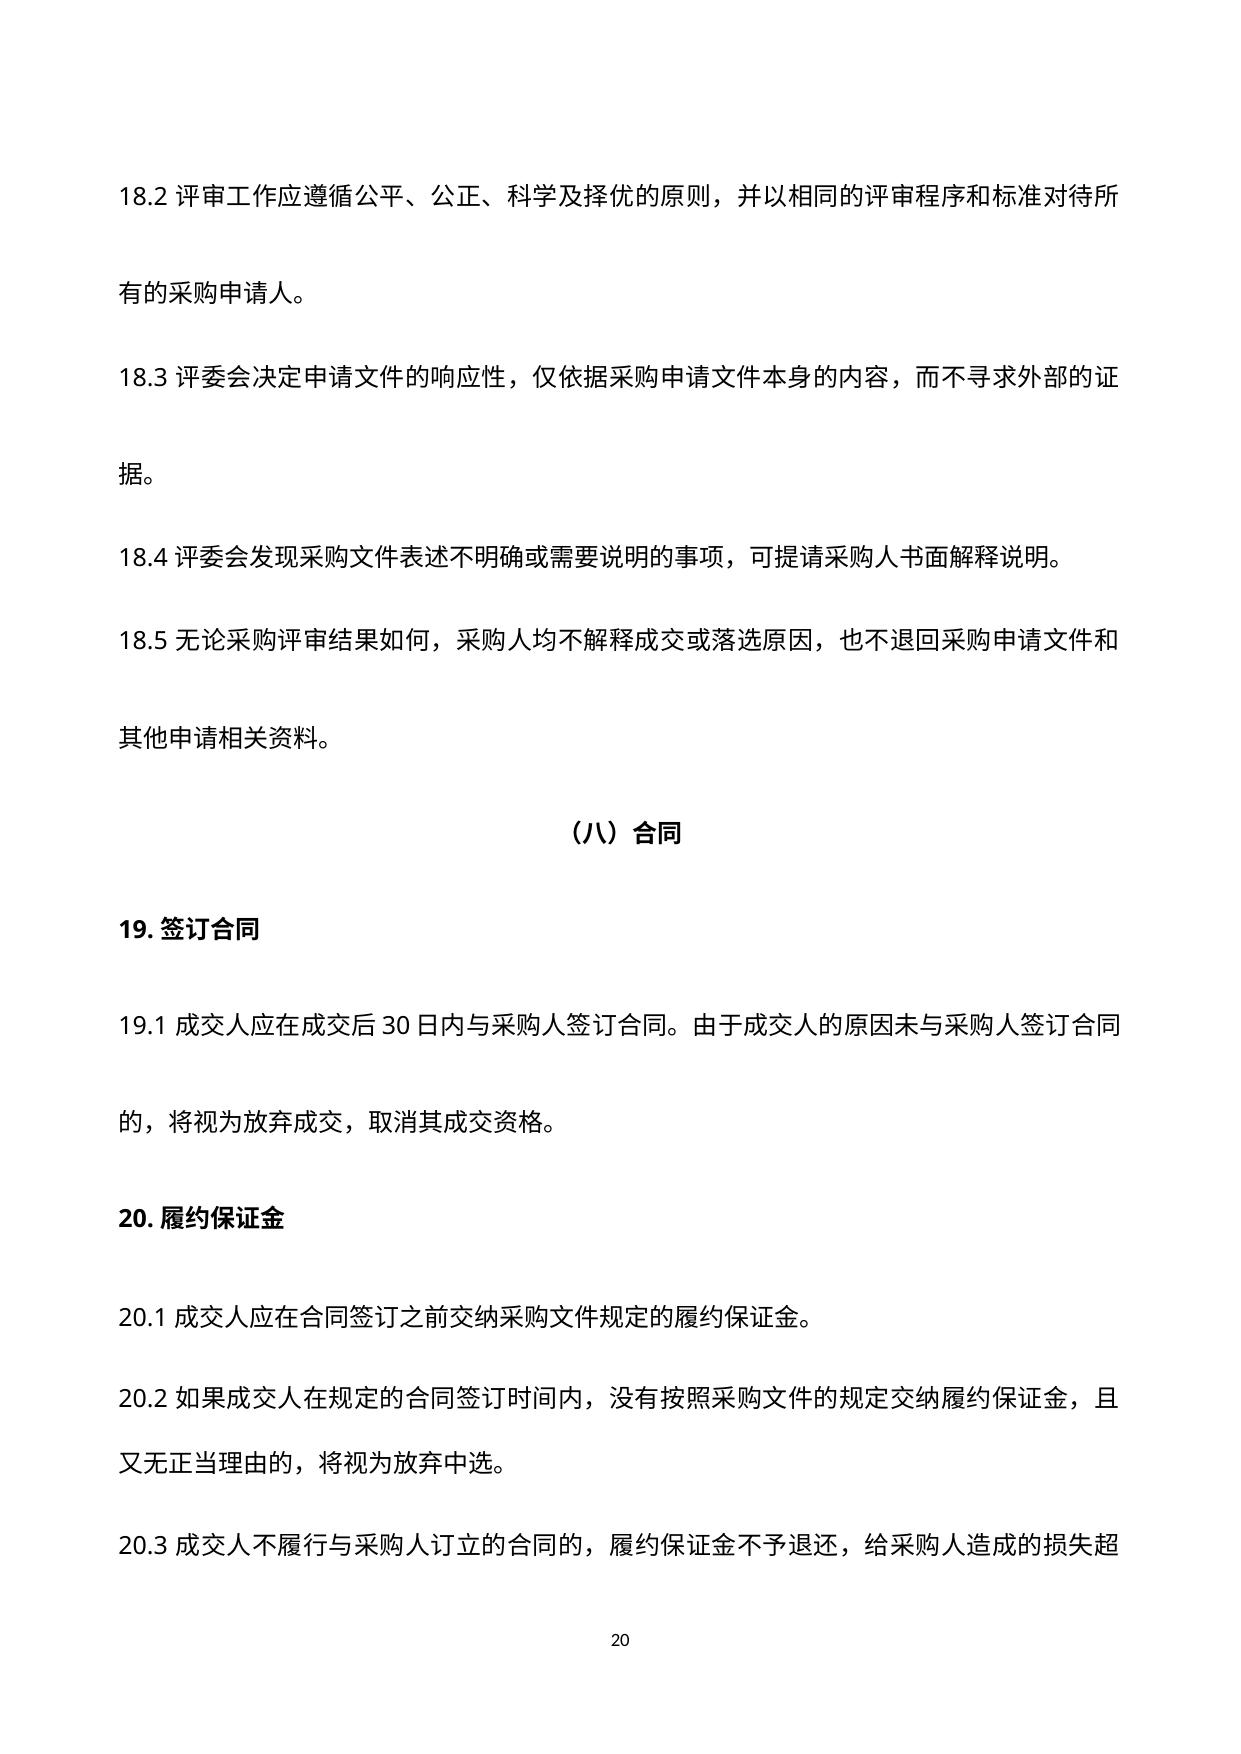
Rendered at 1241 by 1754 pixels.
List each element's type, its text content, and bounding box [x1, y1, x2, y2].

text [118, 1511, 1122, 1576]
text 18.4 评委会发现采购文件表述不明确或需要说明的事项，可提请采购人书面解释说明。 [118, 523, 1122, 588]
text 18.5 无论采购评审结果如何，采购人均不解释成交或落选原因，也不退回采购申请文件和其他申请相关资料。 [118, 606, 1122, 769]
text 18.3 评委会决定申请文件的响应性，仅依据采购申请文件本身的内容，而不寻求外部的证据。 [118, 343, 1122, 505]
subtitle （八）合同 [118, 799, 1122, 864]
text 20.1 成交人应在合同签订之前交纳采购文件规定的履约保证金。 [118, 1283, 1122, 1348]
subtitle 20. 履约保证金 [118, 1184, 1122, 1249]
subtitle 19. 签订合同 [118, 895, 1122, 960]
text 18.2 评审工作应遵循公平、公正、科学及择优的原则，并以相同的评审程序和标准对待所有的采购申请人。 [118, 162, 1122, 324]
text 20.2 如果成交人在规定的合同签订时间内，没有按照采购文件的规定交纳履约保证金，且又无正当理由的，将视为放弃中选。 [118, 1364, 1122, 1494]
text 19.1 成交人应在成交后30日内与采购人签订合同。由于成交人的原因未与采购人签订合同的，将视为放弃成交，取消其成交资格。 [118, 991, 1122, 1153]
